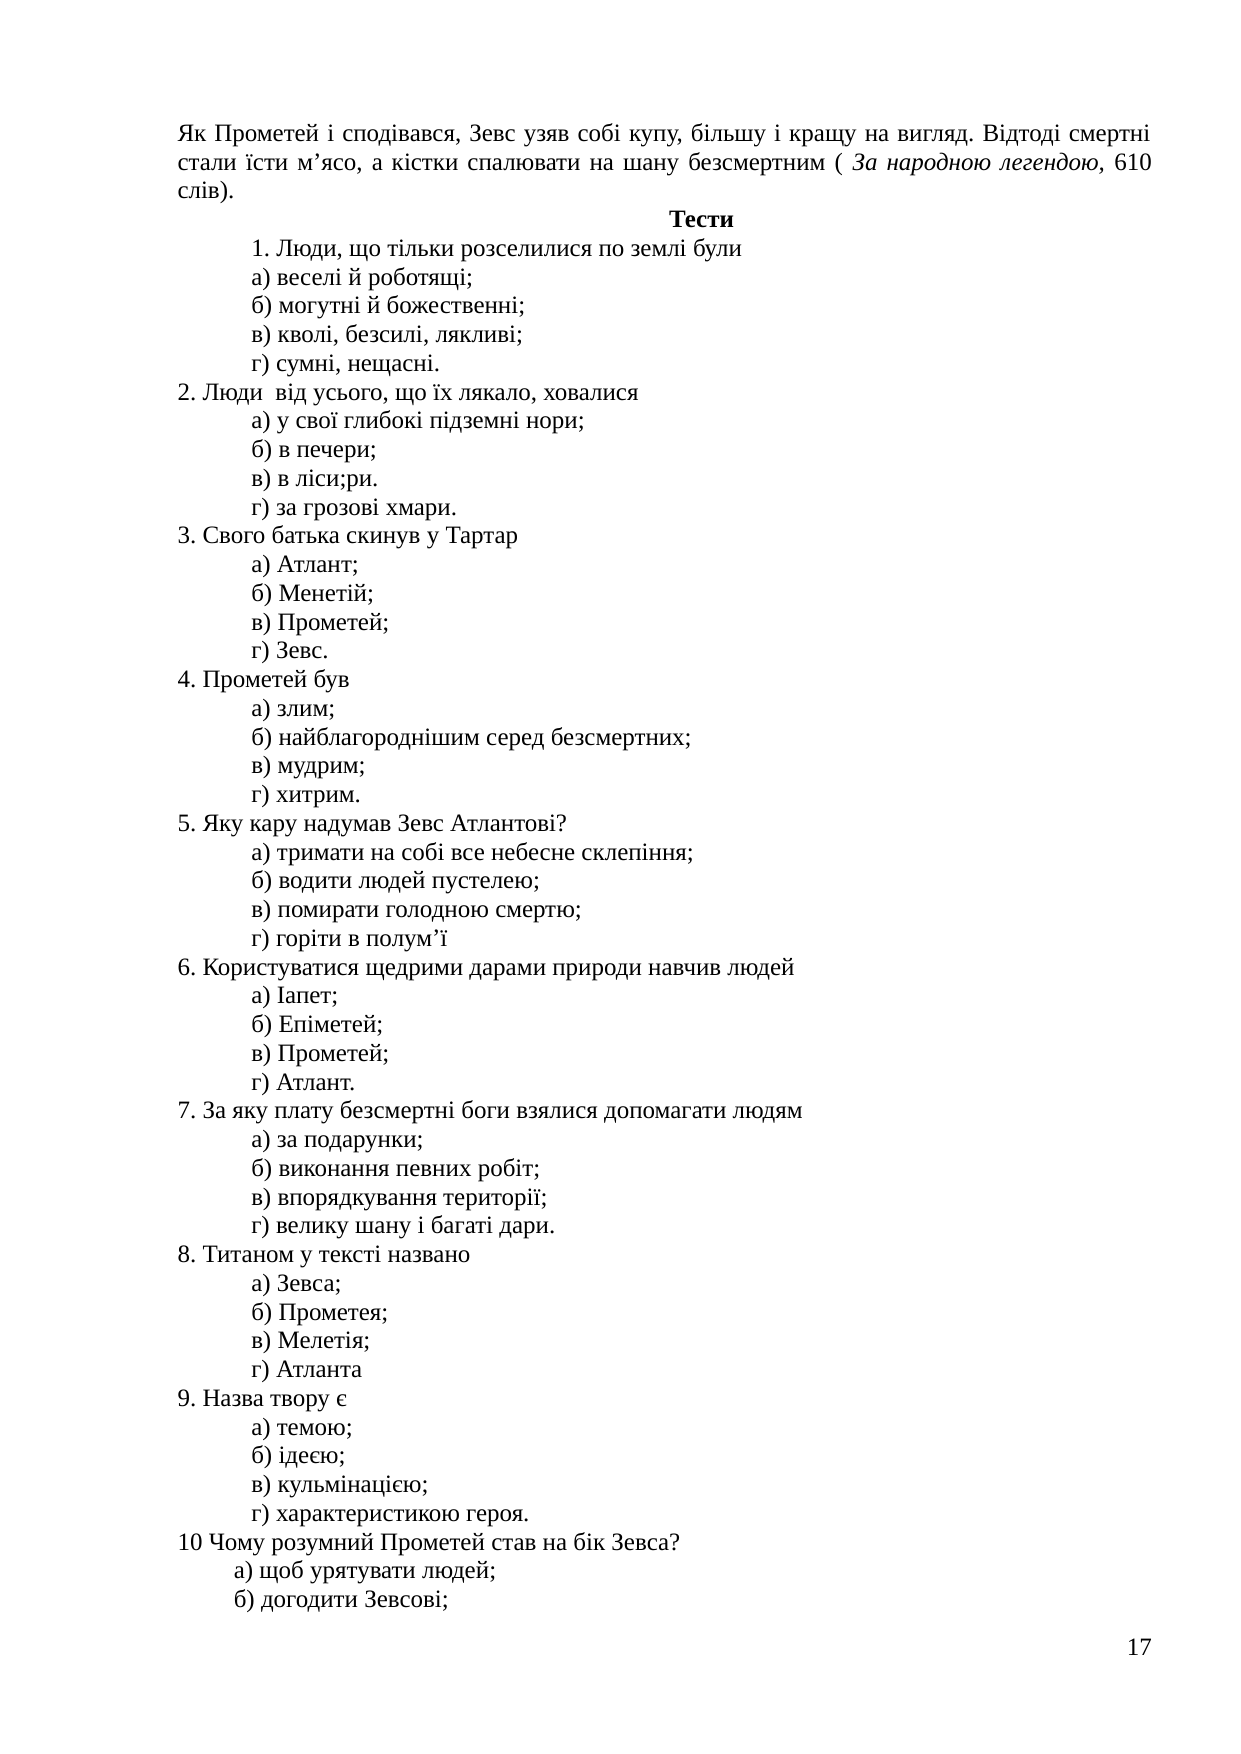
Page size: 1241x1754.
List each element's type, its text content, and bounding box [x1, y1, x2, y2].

text 4. Прометей був [177, 664, 1152, 693]
text а) у свої глибокі підземні нори; [177, 406, 1152, 434]
text г) характеристикою героя. [177, 1498, 1152, 1527]
text б) водити людей пустелею; [177, 866, 1152, 894]
text 10 Чому розумний Прометей став на бік Зевса? [177, 1527, 1152, 1556]
text б) в печери; [177, 434, 1152, 463]
text б) догодити Зевсові; [233, 1584, 1152, 1613]
text Тести [177, 204, 1152, 233]
text г) за грозові хмари. [177, 492, 1152, 521]
text в) Прометей; [177, 607, 1152, 636]
text г) сумні, нещасні. [177, 348, 1152, 377]
text а) Атлант; [177, 549, 1152, 578]
text в) мудрим; [177, 751, 1152, 779]
text Як Прометей і сподівався, Зевс узяв собі купу, більшу і кращу на вигляд. Відтоді смертні стали їсти м’ясо, а кістки спалювати на шану безсмертним ( За народною легендою, 610 слів). [177, 118, 1152, 204]
text в) впорядкування території; [177, 1182, 1152, 1211]
text 2. Люди від усього, що їх лякало, ховалися [177, 377, 1152, 406]
text 6. Користуватися щедрими дарами природи навчив людей [177, 952, 1152, 981]
text 7. За яку плату безсмертні боги взялися допомагати людям [177, 1096, 1152, 1124]
text б) ідеєю; [177, 1441, 1152, 1469]
text г) Атланта [177, 1354, 1152, 1383]
text а) тримати на собі все небесне склепіння; [177, 837, 1152, 866]
text г) хитрим. [177, 779, 1152, 808]
text а) темою; [177, 1412, 1152, 1441]
text 9. Назва твору є [177, 1383, 1152, 1412]
text 8. Титаном у тексті названо [177, 1239, 1152, 1268]
text а) Іапет; [177, 981, 1152, 1009]
text б) Епіметей; [177, 1009, 1152, 1038]
text г) Атлант. [177, 1067, 1152, 1096]
text в) в ліси;ри. [177, 463, 1152, 492]
text в) кволі, безсилі, лякливі; [177, 319, 1152, 348]
text а) злим; [177, 693, 1152, 722]
text г) велику шану і багаті дари. [177, 1211, 1152, 1239]
text б) могутні й божественні; [177, 291, 1152, 319]
text а) щоб урятувати людей; [233, 1556, 1152, 1584]
text а) за подарунки; [177, 1124, 1152, 1153]
text в) помирати голодною смертю; [177, 894, 1152, 923]
text в) кульмінацією; [177, 1469, 1152, 1498]
text а) Зевса; [177, 1268, 1152, 1297]
text б) Прометея; [177, 1297, 1152, 1326]
text б) Менетій; [177, 578, 1152, 607]
text в) Мелетія; [177, 1326, 1152, 1354]
text б) виконання певних робіт; [177, 1153, 1152, 1182]
text г) Зевс. [177, 636, 1152, 664]
text в) Прометей; [177, 1038, 1152, 1067]
text б) найблагороднішим серед безсмертних; [177, 722, 1152, 751]
text а) веселі й роботящі; [177, 262, 1152, 291]
text 3. Свого батька скинув у Тартар [177, 521, 1152, 549]
text г) горіти в полум’ї [177, 923, 1152, 952]
text 1. Люди, що тільки розселилися по землі були [177, 233, 1152, 262]
text 5. Яку кару надумав Зевс Атлантові? [177, 808, 1152, 837]
